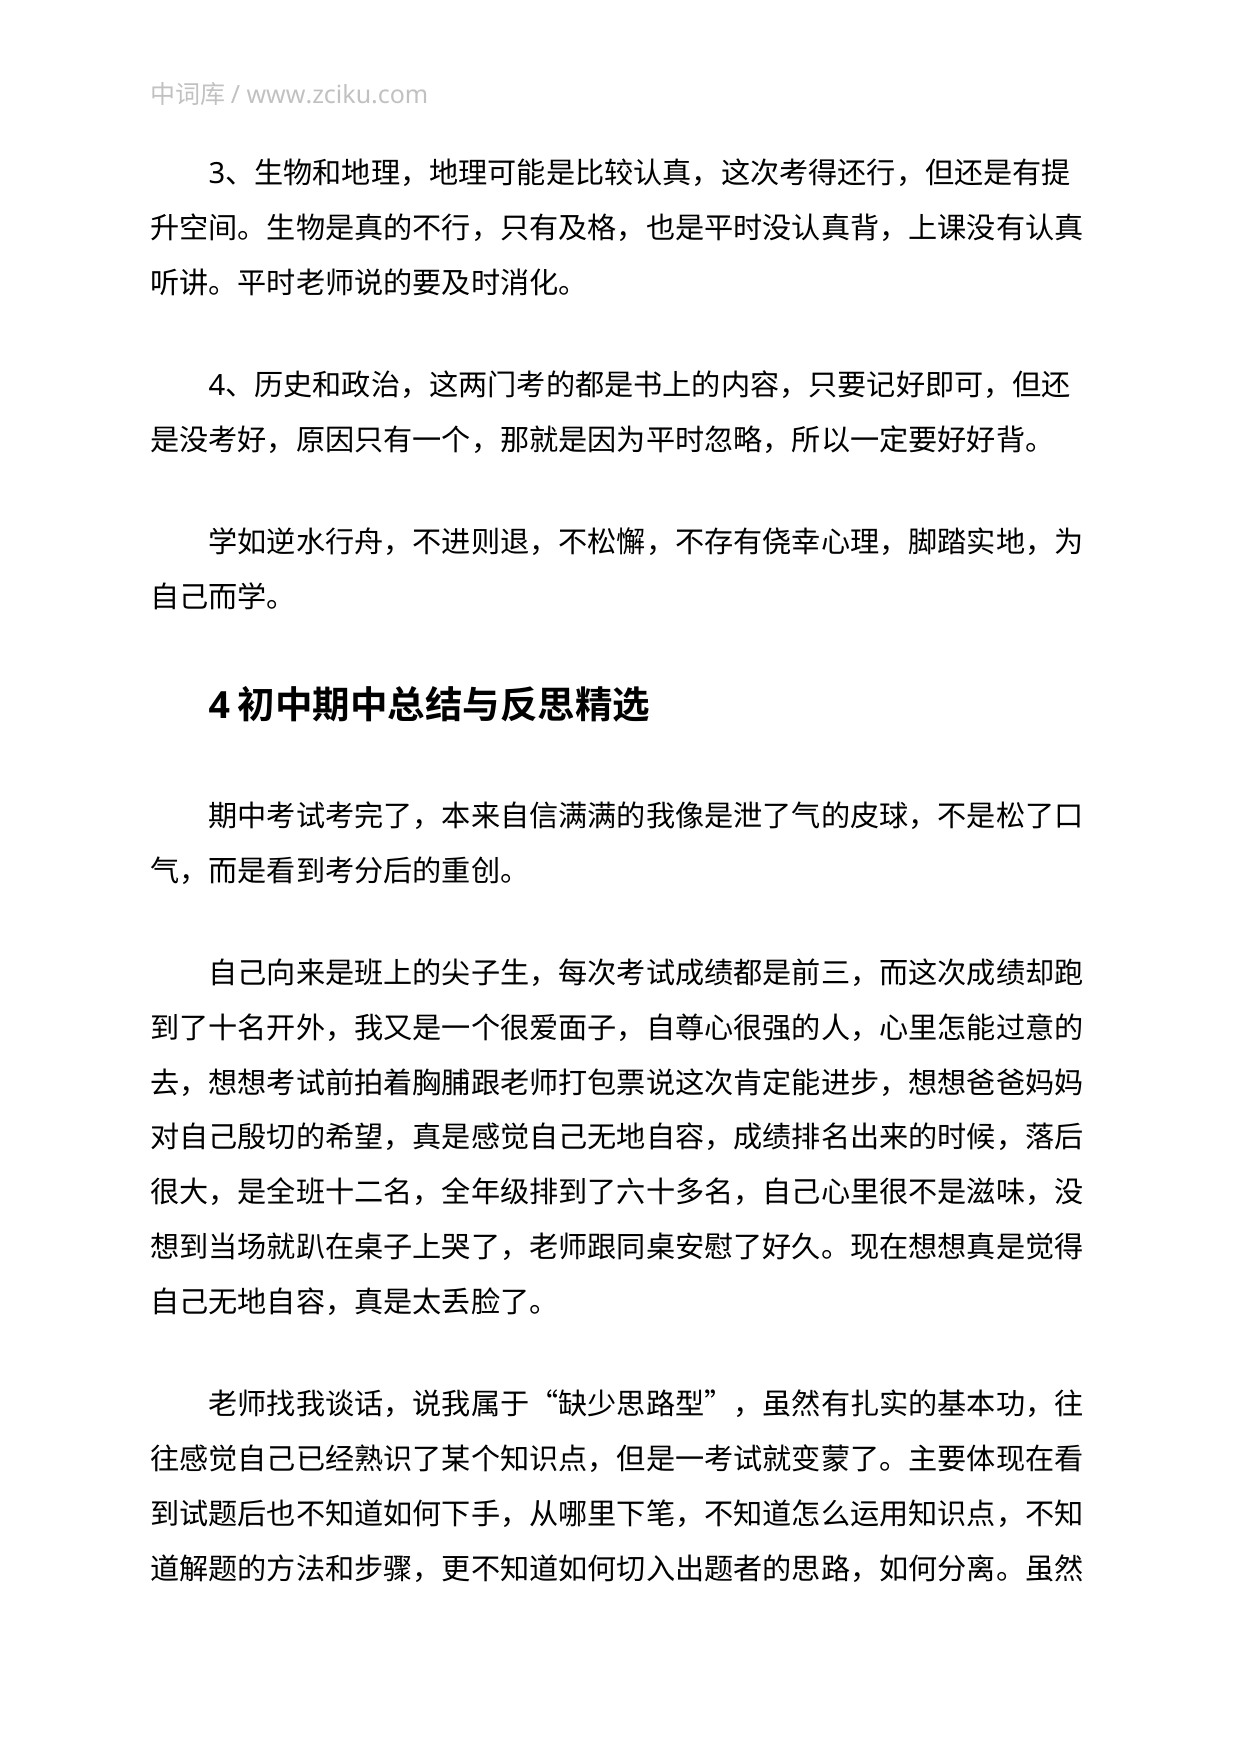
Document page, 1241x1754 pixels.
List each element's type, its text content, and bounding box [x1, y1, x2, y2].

text 4初中期中总结与反思精选 [150, 675, 1090, 729]
text 期中考试考完了，本来自信满满的我像是泄了气的皮球，不是松了口气，而是看到考分后的重创。 [150, 793, 1090, 890]
text 学如逆水行舟，不进则退，不松懈，不存有侥幸心理，脚踏实地，为自己而学。 [150, 518, 1090, 616]
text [150, 1381, 1090, 1587]
text 3、生物和地理，地理可能是比较认真，这次考得还行，但还是有提升空间。生物是真的不行，只有及格，也是平时没认真背，上课没有认真听讲。平时老师说的要及时消化。 [150, 150, 1090, 302]
text 自己向来是班上的尖子生，每次考试成绩都是前三，而这次成绩却跑到了十名开外，我又是一个很爱面子，自尊心很强的人，心里怎能过意的去，想想考试前拍着胸脯跟老师打包票说这次肯定能进步，想想爸爸妈妈对自己殷切的希望，真是感觉自己无地自容，成绩排名出来的时候，落后很大，是全班十二名，全年级排到了六十多名，自己心里很不是滋味，没想到当场就趴在桌子上哭了，老师跟同桌安慰了好久。现在想想真是觉得自己无地自容，真是太丢脸了。 [150, 949, 1090, 1321]
text 4、历史和政治，这两门考的都是书上的内容，只要记好即可，但还是没考好，原因只有一个，那就是因为平时忽略，所以一定要好好背。 [150, 362, 1090, 459]
